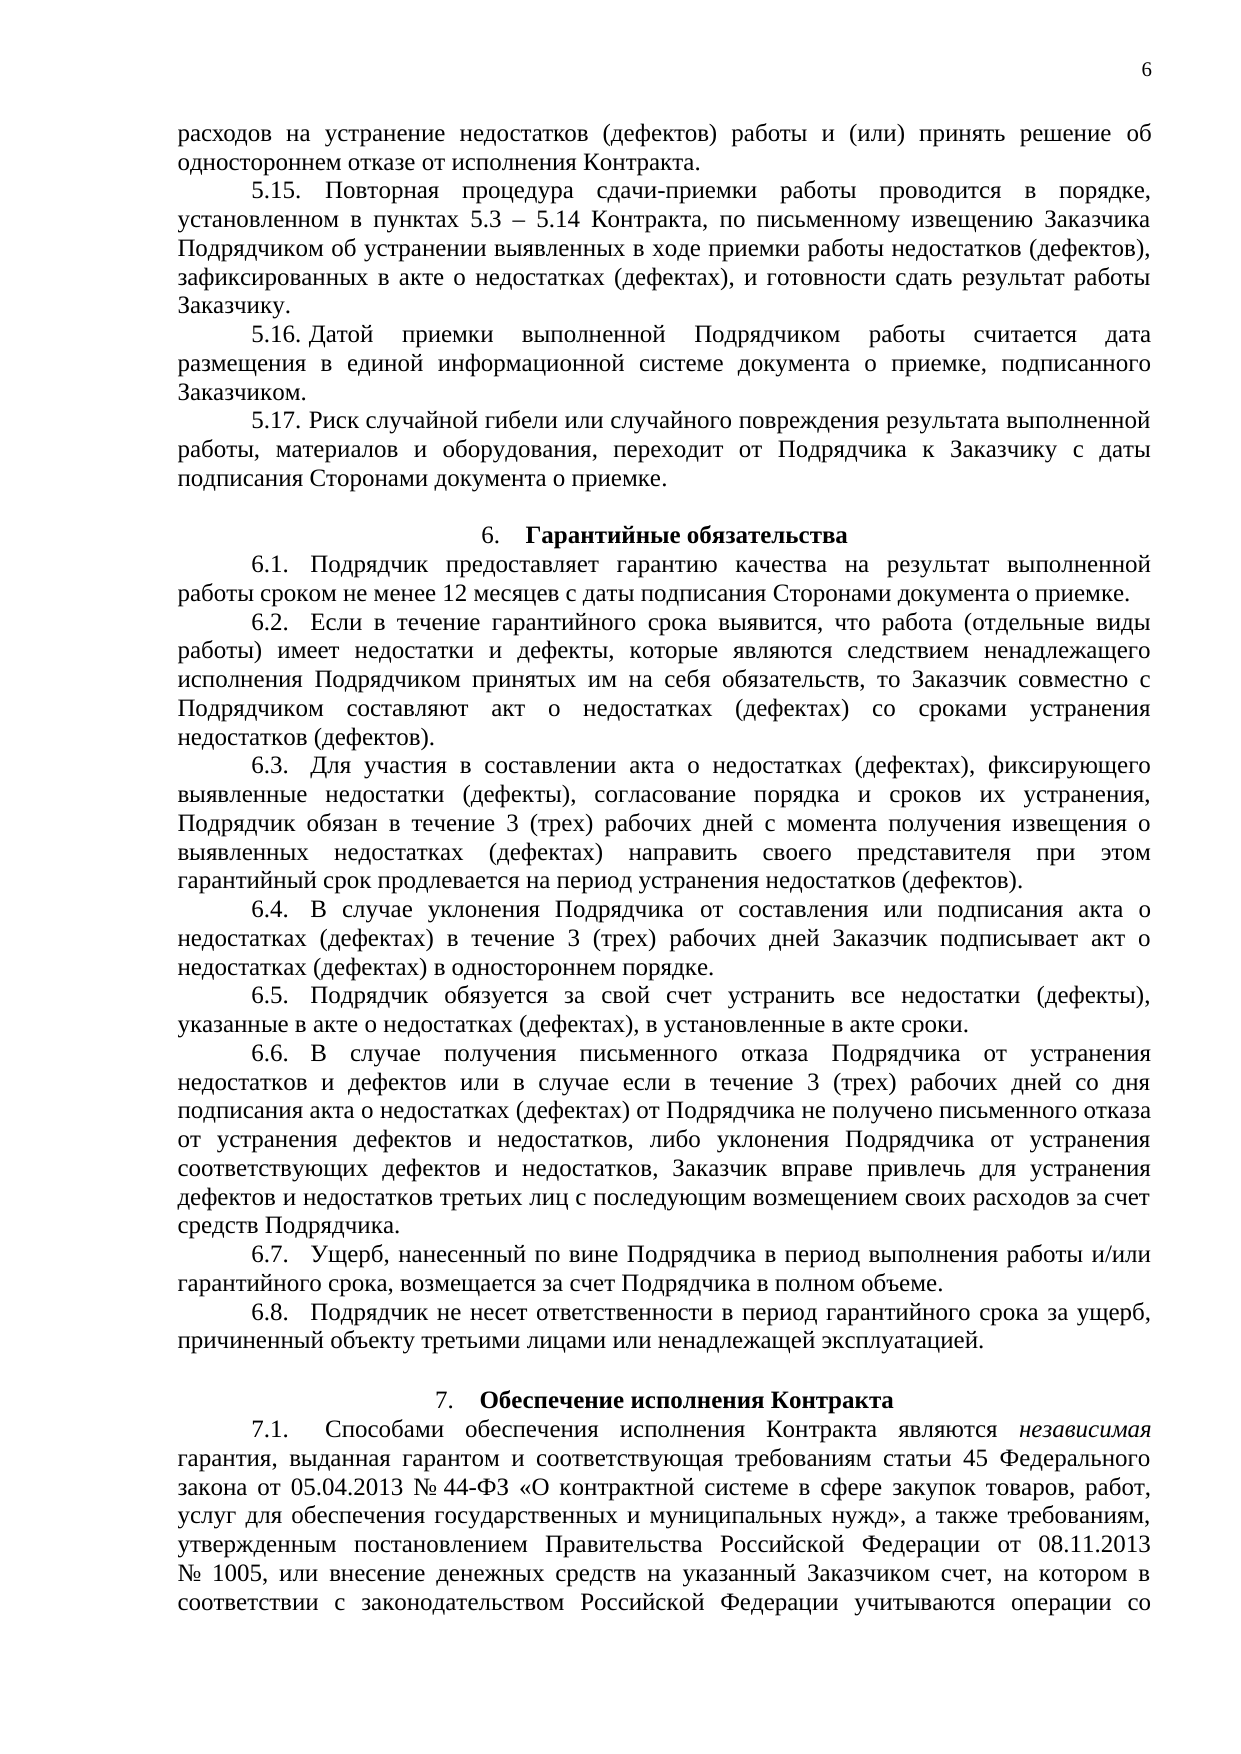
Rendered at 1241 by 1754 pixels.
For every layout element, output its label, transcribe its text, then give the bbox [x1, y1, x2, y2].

list Датой приемки выполненной Подрядчиком работы считается дата размещения в единой информационной системе документа о приемке, подписанного Заказчиком. [177, 319, 1152, 406]
list В случае получения письменного отказа Подрядчика от устранения недостатков и дефектов или в случае если в течение 3 (трех) рабочих дней со дня подписания акта о недостатках (дефектах) от Подрядчика не получено письменного отказа от устранения дефектов и недостатков, либо уклонения Подрядчика от устранения соответствующих дефектов и недостатков, Заказчик вправе привлечь для устранения дефектов и недостатков третьих лиц с последующим возмещением своих расходов за счет средств Подрядчика. [177, 1038, 1152, 1239]
list Ущерб, нанесенный по вине Подрядчика в период выполнения работы и/или гарантийного срока, возмещается за счет Подрядчика в полном объеме. [177, 1239, 1152, 1297]
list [177, 118, 1152, 176]
list Подрядчик не несет ответственности в период гарантийного срока за ущерб, причиненный объекту третьими лицами или ненадлежащей эксплуатацией. [177, 1297, 1152, 1354]
list Повторная процедура сдачи-приемки работы проводится в порядке, установленном в пунктах 5.3 – 5.14 Контракта, по письменному извещению Заказчика Подрядчиком об устранении выявленных в ходе приемки работы недостатков (дефектов), зафиксированных в акте о недостатках (дефектах), и готовности сдать результат работы Заказчику. [177, 176, 1152, 319]
list Гарантийные обязательства [177, 521, 1152, 549]
list Для участия в составлении акта о недостатках (дефектах), фиксирующего выявленные недостатки (дефекты), согласование порядка и сроков их устранения, Подрядчик обязан в течение 3 (трех) рабочих дней с момента получения извещения о выявленных недостатках (дефектах) направить своего представителя при этом гарантийный срок продлевается на период устранения недостатков (дефектов). [177, 751, 1152, 894]
list Обеспечение исполнения Контракта [177, 1386, 1152, 1414]
list Подрядчик обязуется за свой счет устранить все недостатки (дефекты), указанные в акте о недостатках (дефектах), в установленные в акте сроки. [177, 981, 1152, 1038]
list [177, 1414, 1152, 1616]
list Если в течение гарантийного срока выявится, что работа (отдельные виды работы) имеет недостатки и дефекты, которые являются следствием ненадлежащего исполнения Подрядчиком принятых им на себя обязательств, то Заказчик совместно с Подрядчиком составляют акт о недостатках (дефектах) со сроками устранения недостатков (дефектов). [177, 607, 1152, 751]
list В случае уклонения Подрядчика от составления или подписания акта о недостатках (дефектах) в течение 3 (трех) рабочих дней Заказчик подписывает акт о недостатках (дефектах) в одностороннем порядке. [177, 894, 1152, 981]
list Риск случайной гибели или случайного повреждения результата выполненной работы, материалов и оборудования, переходит от Подрядчика к Заказчику с даты подписания Сторонами документа о приемке. [177, 406, 1152, 492]
list Подрядчик предоставляет гарантию качества на результат выполненной работы сроком не менее 12 месяцев с даты подписания Сторонами документа о приемке. [177, 549, 1152, 607]
